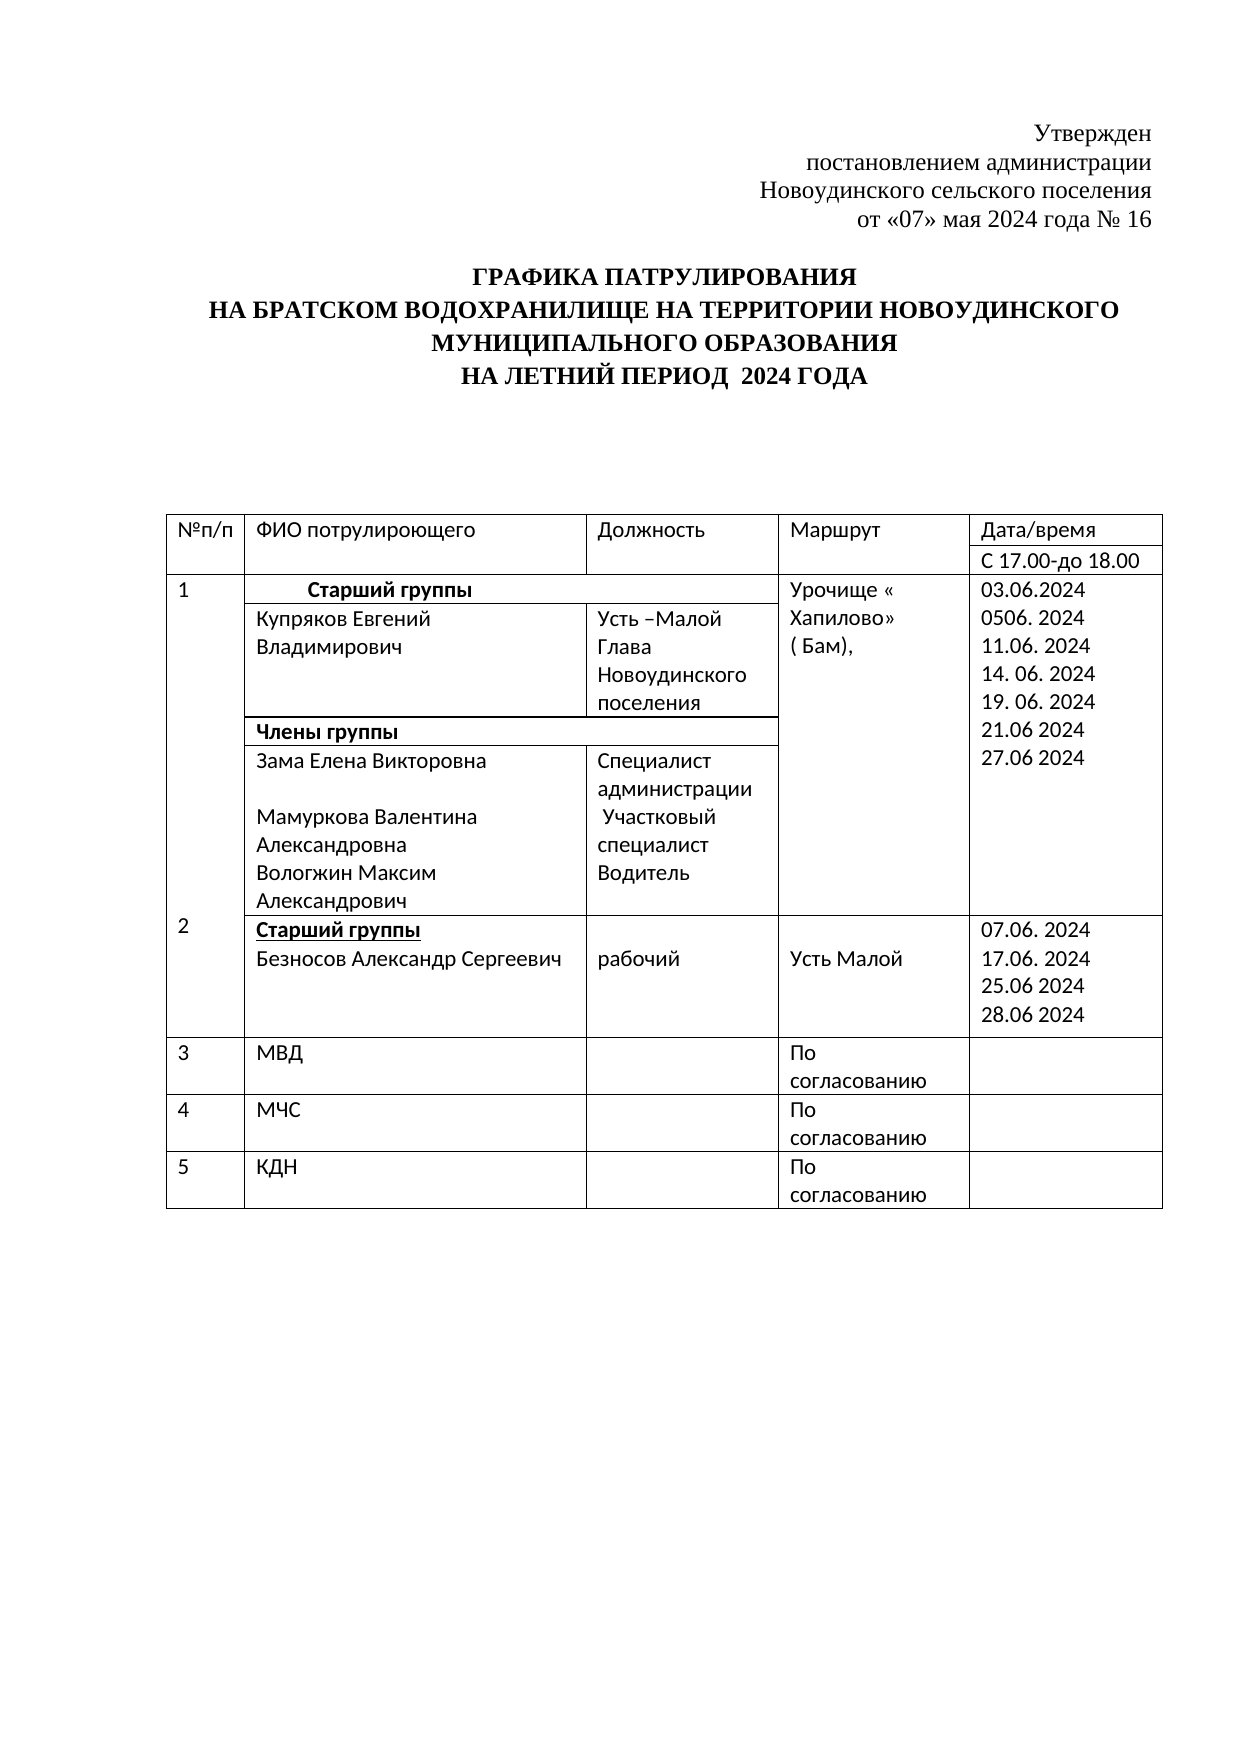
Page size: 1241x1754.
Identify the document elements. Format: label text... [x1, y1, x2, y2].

table_cell 1 2 [167, 575, 244, 1037]
table_cell По согласованию [779, 1152, 969, 1208]
table_cell Зама Елена Викторовна Мамуркова Валентина Александровна Вологжин Максим Александрович [245, 746, 586, 914]
text постановлением администрации [177, 147, 1152, 176]
table_header Маршрут [779, 515, 969, 574]
table_cell [587, 1152, 778, 1208]
table_cell Усть –Малой Глава Новоудинского поселения [587, 604, 778, 716]
table_cell [587, 1038, 778, 1094]
table_cell КДН [245, 1152, 586, 1208]
table_cell С 17.00-до 18.00 [970, 546, 1162, 574]
table_cell Купряков Евгений Владимирович [245, 604, 586, 716]
text НА ЛЕТНИЙ ПЕРИОД 2024 ГОДА [177, 361, 1152, 390]
table_cell 07.06. 2024 17.06. 2024 25.06 2024 28.06 2024 [970, 916, 1162, 1037]
table_cell Старший группы Безносов Александр Сергеевич [245, 916, 586, 1037]
table_cell [970, 1152, 1162, 1208]
table_cell Усть Малой [779, 916, 969, 1037]
table_cell 5 [167, 1152, 244, 1208]
table_header №п/п [167, 515, 244, 574]
table_cell МВД [245, 1038, 586, 1094]
table_cell Урочище « Хапилово» ( Бам), [779, 575, 969, 914]
table_cell Старший группы [245, 575, 778, 603]
table_header ФИО потрулироющего [245, 515, 586, 574]
text НА БРАТСКОМ ВОДОХРАНИЛИЩЕ НА ТЕРРИТОРИИ НОВОУДИНСКОГО МУНИЦИПАЛЬНОГО ОБРАЗОВАНИЯ [177, 295, 1152, 357]
text Утвержден [177, 118, 1152, 147]
table_cell [587, 1095, 778, 1151]
text Новоудинского сельского поселения [177, 176, 1152, 204]
table_cell Члены группы [245, 718, 778, 745]
table_header Дата/время [970, 515, 1162, 545]
table_cell По согласованию [779, 1038, 969, 1094]
table_cell 03.06.2024 0506. 2024 11.06. 2024 14. 06. 2024 19. 06. 2024 21.06 2024 27.06 2024 [970, 575, 1162, 914]
table_cell [970, 1095, 1162, 1151]
text ГРАФИКА ПАТРУЛИРОВАНИЯ [177, 262, 1152, 291]
table_cell рабочий [587, 916, 778, 1037]
table_cell По согласованию [779, 1095, 969, 1151]
text от «07» мая 2024 года № 16 [177, 204, 1152, 233]
table_cell Специалист администрации Участковый специалист Водитель [587, 746, 778, 914]
table_cell [970, 1038, 1162, 1094]
table_cell 4 [167, 1095, 244, 1151]
table_cell МЧС [245, 1095, 586, 1151]
table_header Должность [587, 515, 778, 574]
table_cell 3 [167, 1038, 244, 1094]
